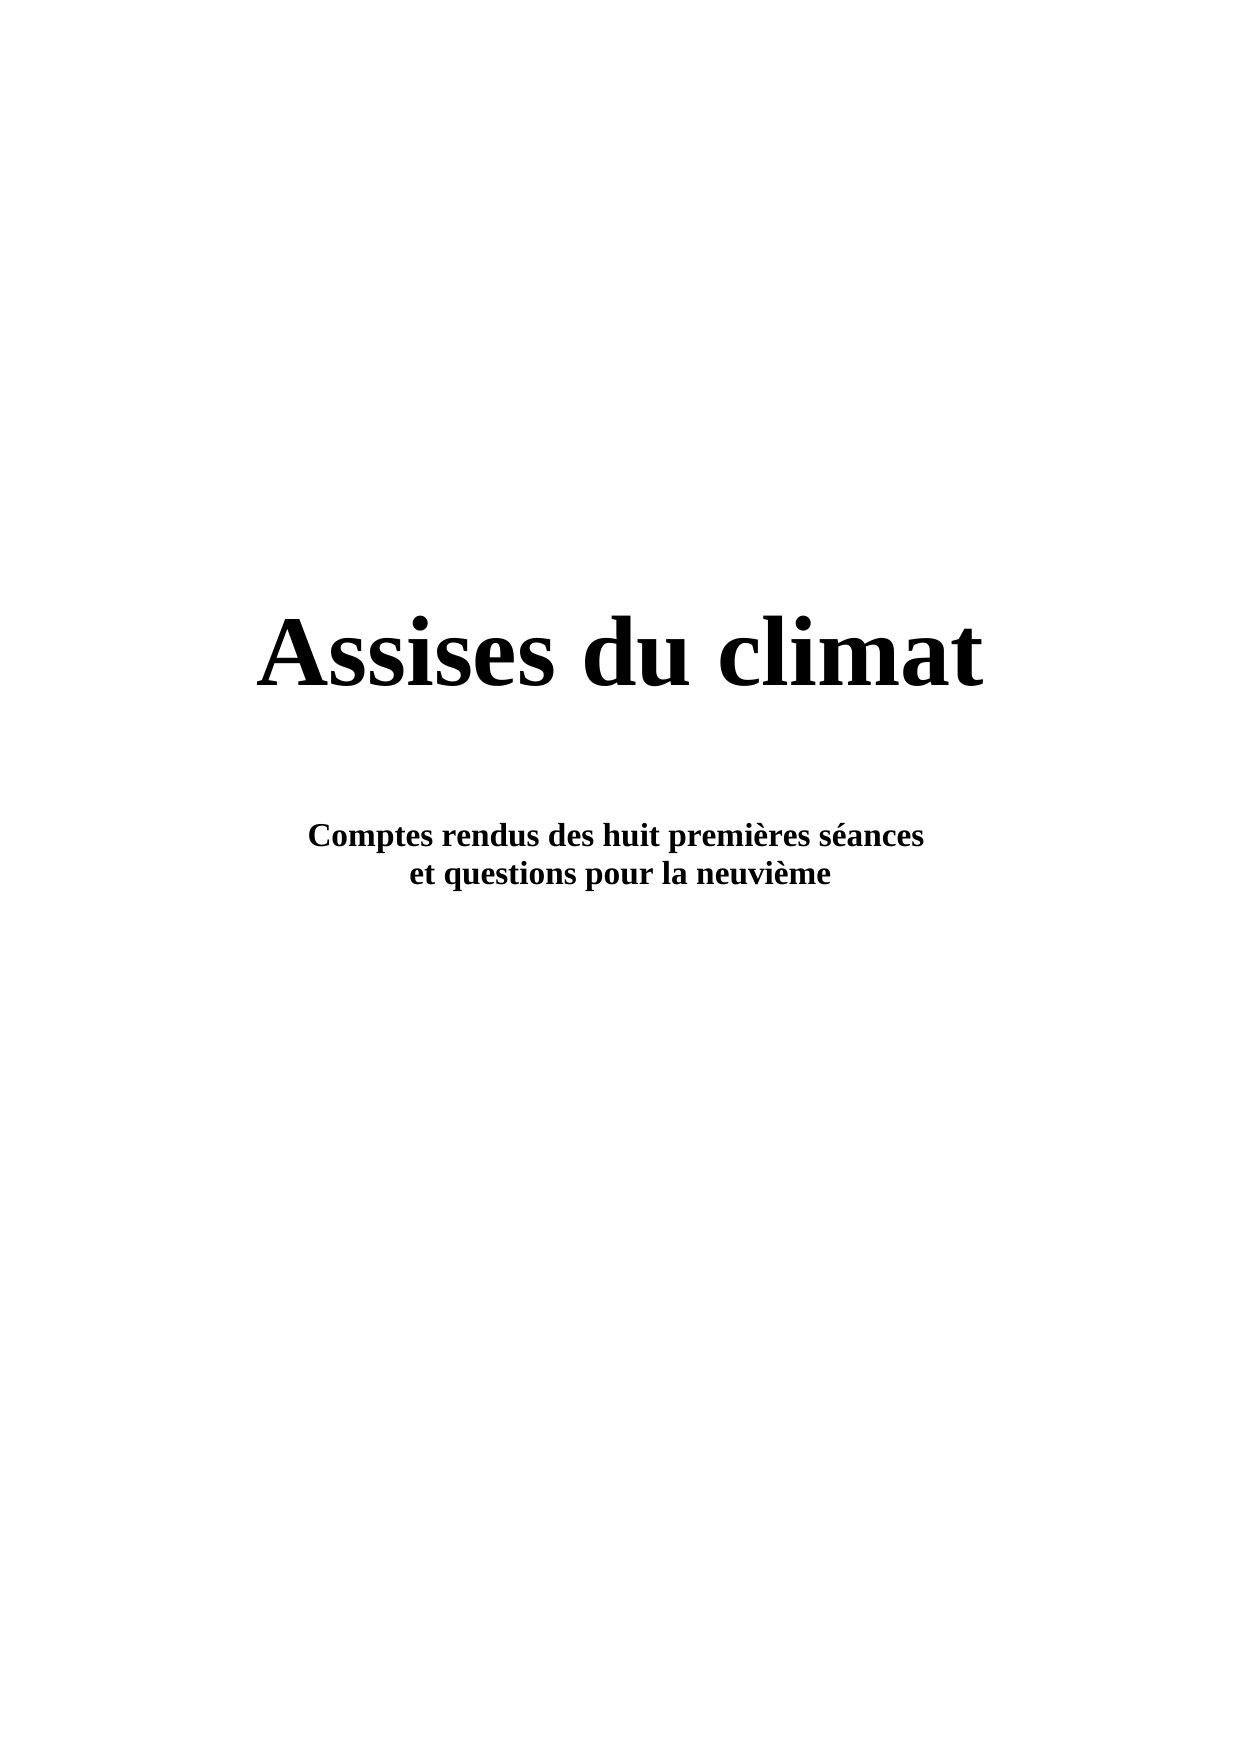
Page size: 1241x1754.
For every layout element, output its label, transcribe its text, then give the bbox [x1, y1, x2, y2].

text Comptes rendus des huit premières séances et questions pour la neuvième [142, 815, 1098, 892]
text Assises du climat [142, 592, 1098, 707]
